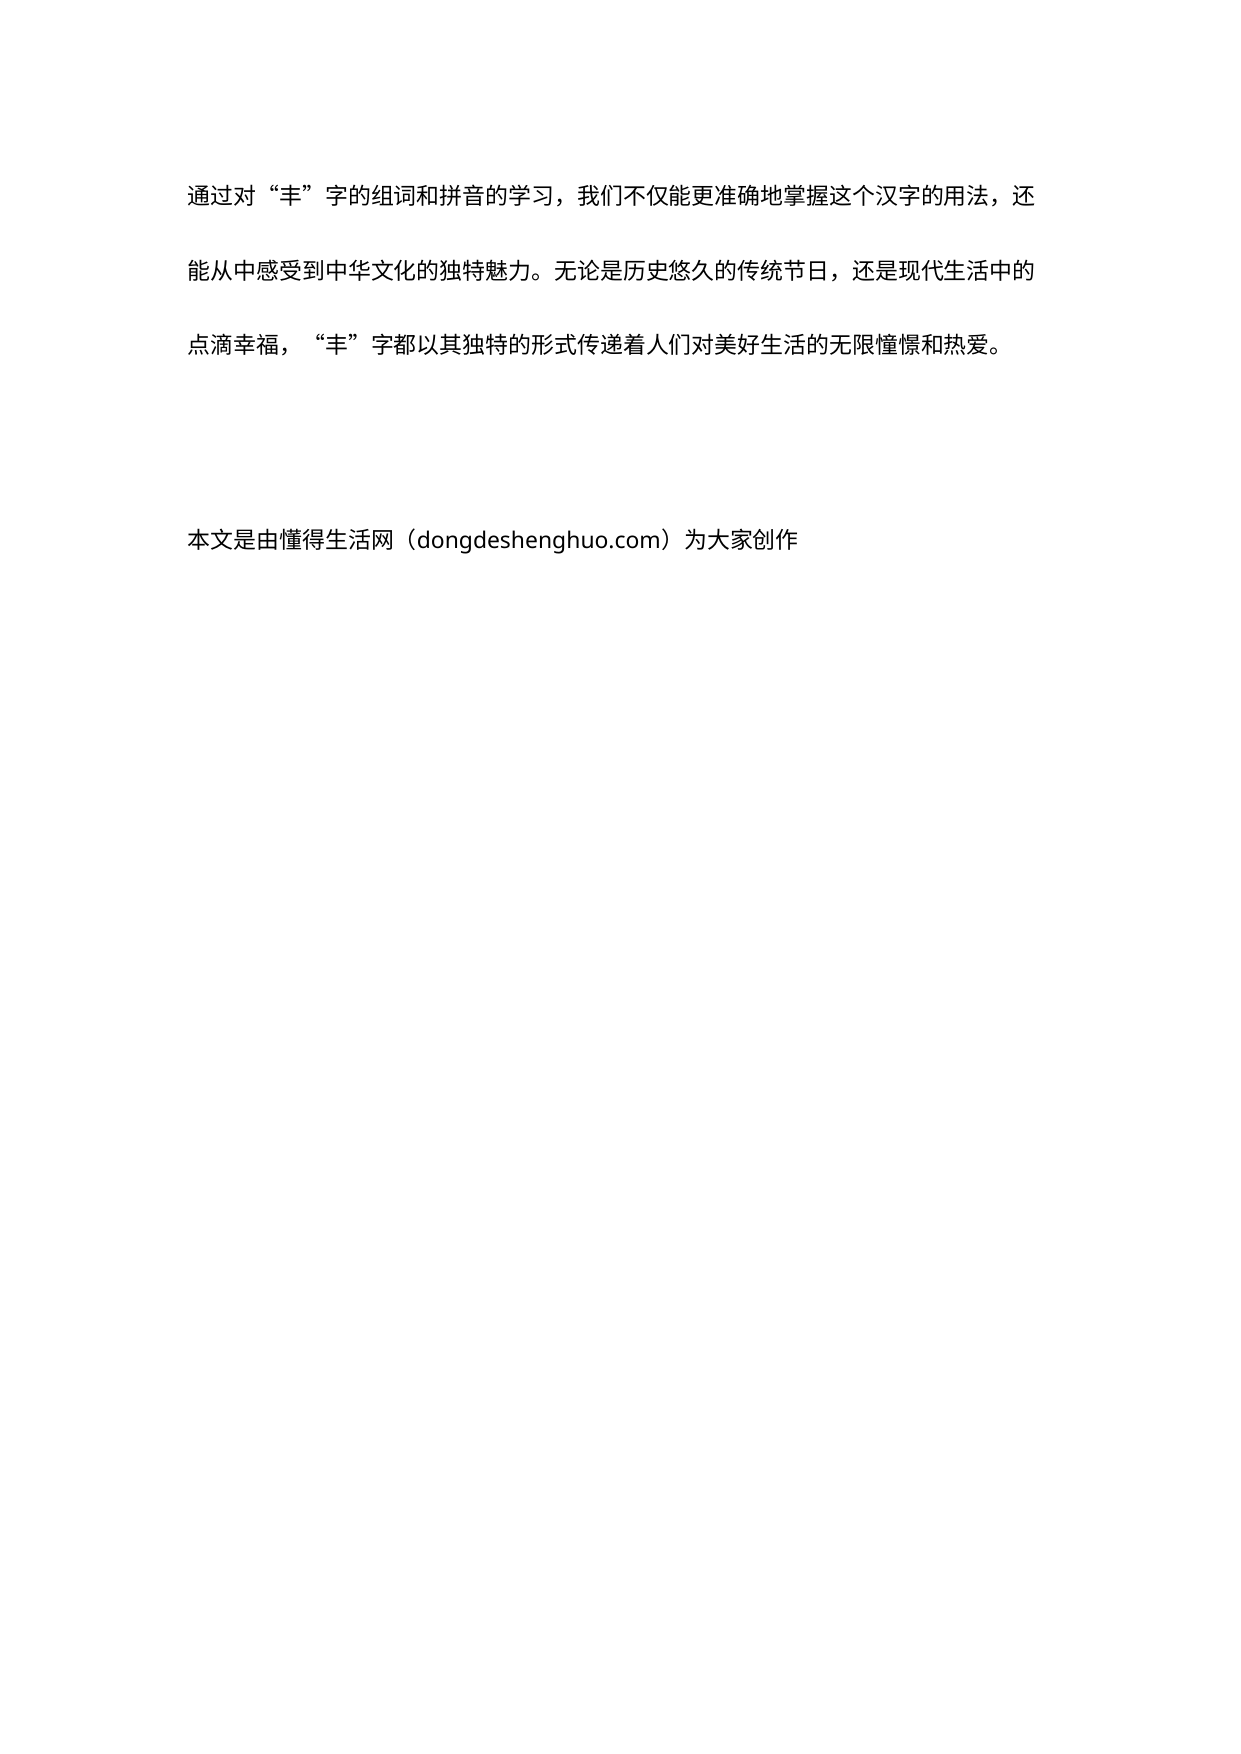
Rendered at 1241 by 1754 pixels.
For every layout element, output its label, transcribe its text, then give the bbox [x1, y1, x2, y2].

text 通过对“丰”字的组词和拼音的学习，我们不仅能更准确地掌握这个汉字的用法，还能从中感受到中华文化的独特魅力。无论是历史悠久的传统节日，还是现代生活中的点滴幸福，“丰”字都以其独特的形式传递着人们对美好生活的无限憧憬和热爱。 [187, 162, 1053, 376]
text 本文是由懂得生活网（dongdeshenghuo.com）为大家创作 [187, 506, 1053, 571]
